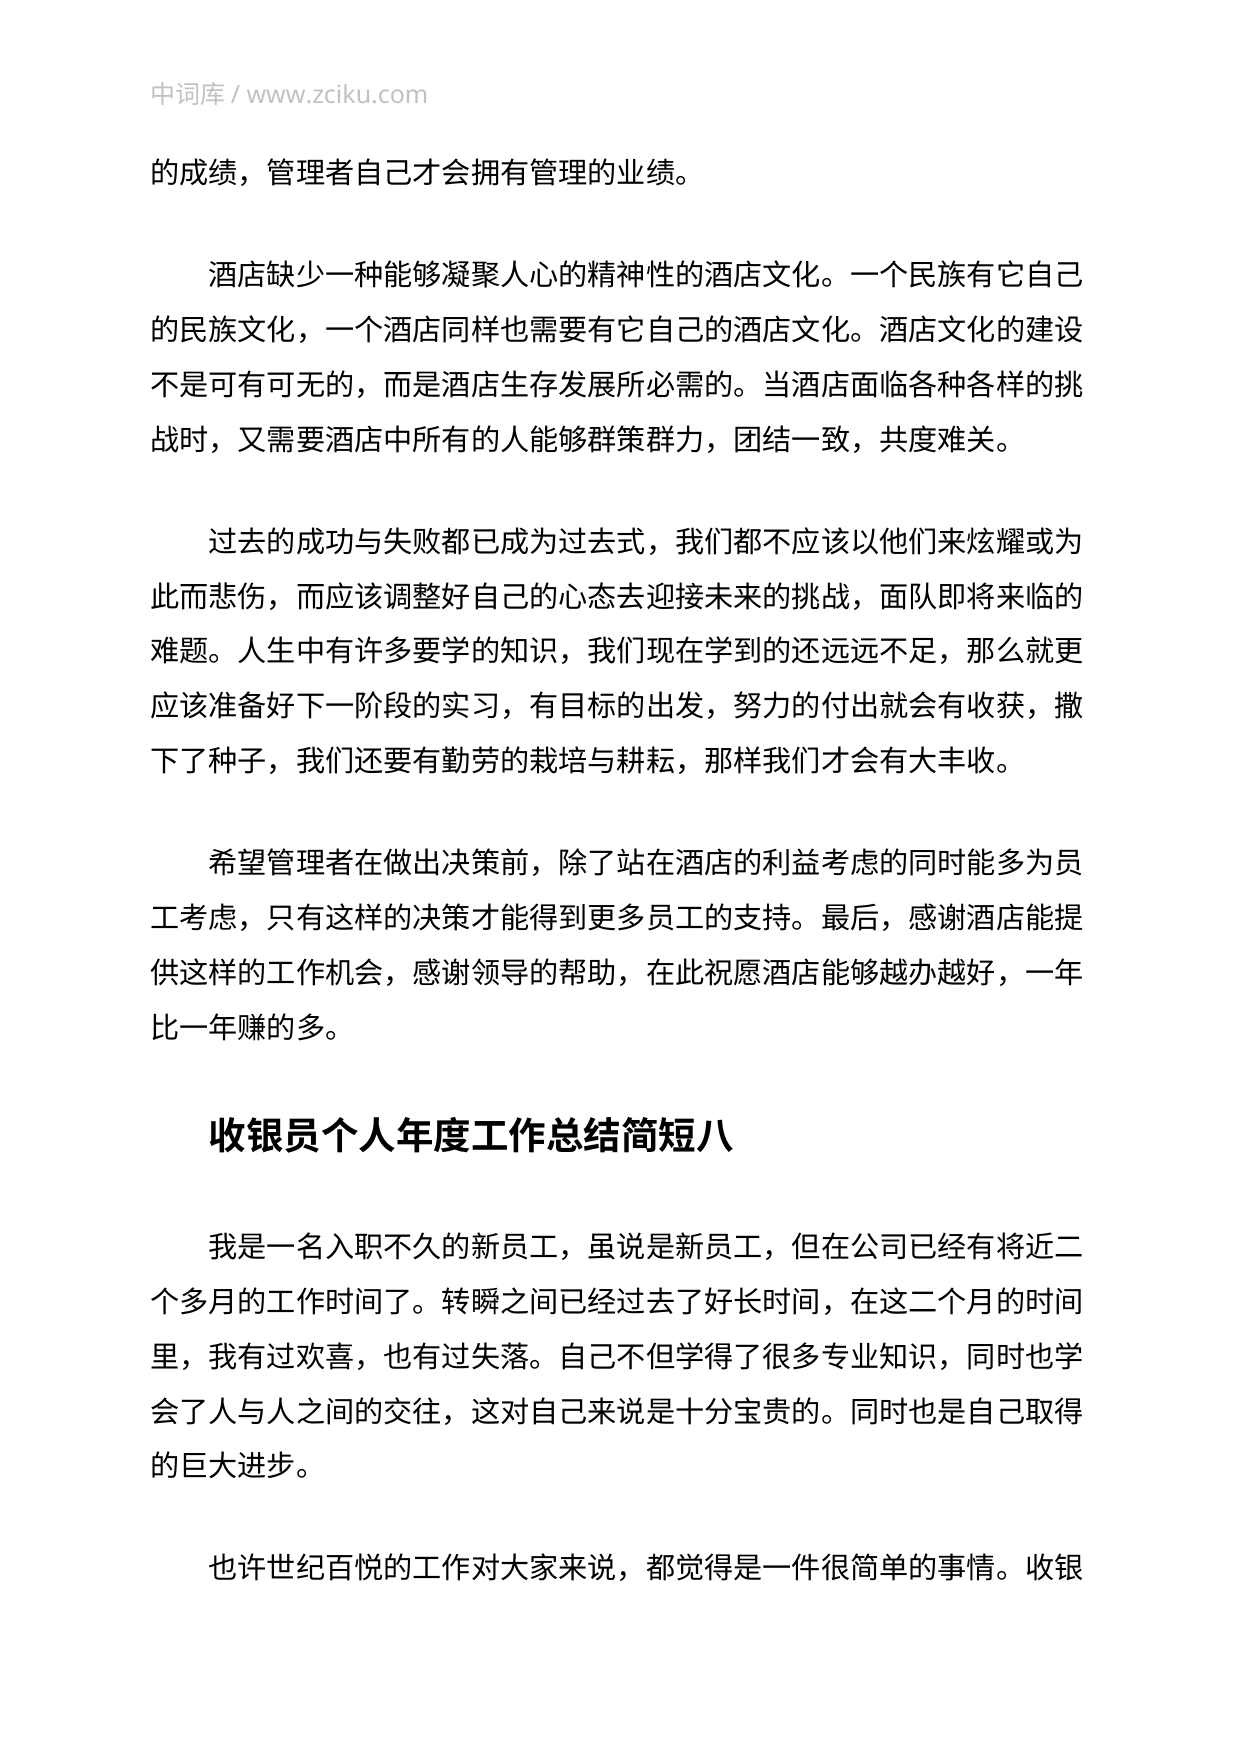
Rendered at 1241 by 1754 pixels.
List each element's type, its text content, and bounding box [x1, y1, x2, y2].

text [150, 150, 1090, 192]
text 酒店缺少一种能够凝聚人心的精神性的酒店文化。一个民族有它自己的民族文化，一个酒店同样也需要有它自己的酒店文化。酒店文化的建设不是可有可无的，而是酒店生存发展所必需的。当酒店面临各种各样的挑战时，又需要酒店中所有的人能够群策群力，团结一致，共度难关。 [150, 252, 1090, 459]
text 收银员个人年度工作总结简短八 [150, 1106, 1090, 1160]
text 过去的成功与失败都已成为过去式，我们都不应该以他们来炫耀或为此而悲伤，而应该调整好自己的心态去迎接未来的挑战，面队即将来临的难题。人生中有许多要学的知识，我们现在学到的还远远不足，那么就更应该准备好下一阶段的实习，有目标的出发，努力的付出就会有收获，撒下了种子，我们还要有勤劳的栽培与耕耘，那样我们才会有大丰收。 [150, 518, 1090, 780]
text 我是一名入职不久的新员工，虽说是新员工，但在公司已经有将近二个多月的工作时间了。转瞬之间已经过去了好长时间，在这二个月的时间里，我有过欢喜，也有过失落。自己不但学得了很多专业知识，同时也学会了人与人之间的交往，这对自己来说是十分宝贵的。同时也是自己取得的巨大进步。 [150, 1223, 1090, 1485]
text 希望管理者在做出决策前，除了站在酒店的利益考虑的同时能多为员工考虑，只有这样的决策才能得到更多员工的支持。最后，感谢酒店能提供这样的工作机会，感谢领导的帮助，在此祝愿酒店能够越办越好，一年比一年赚的多。 [150, 839, 1090, 1047]
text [150, 1545, 1090, 1587]
